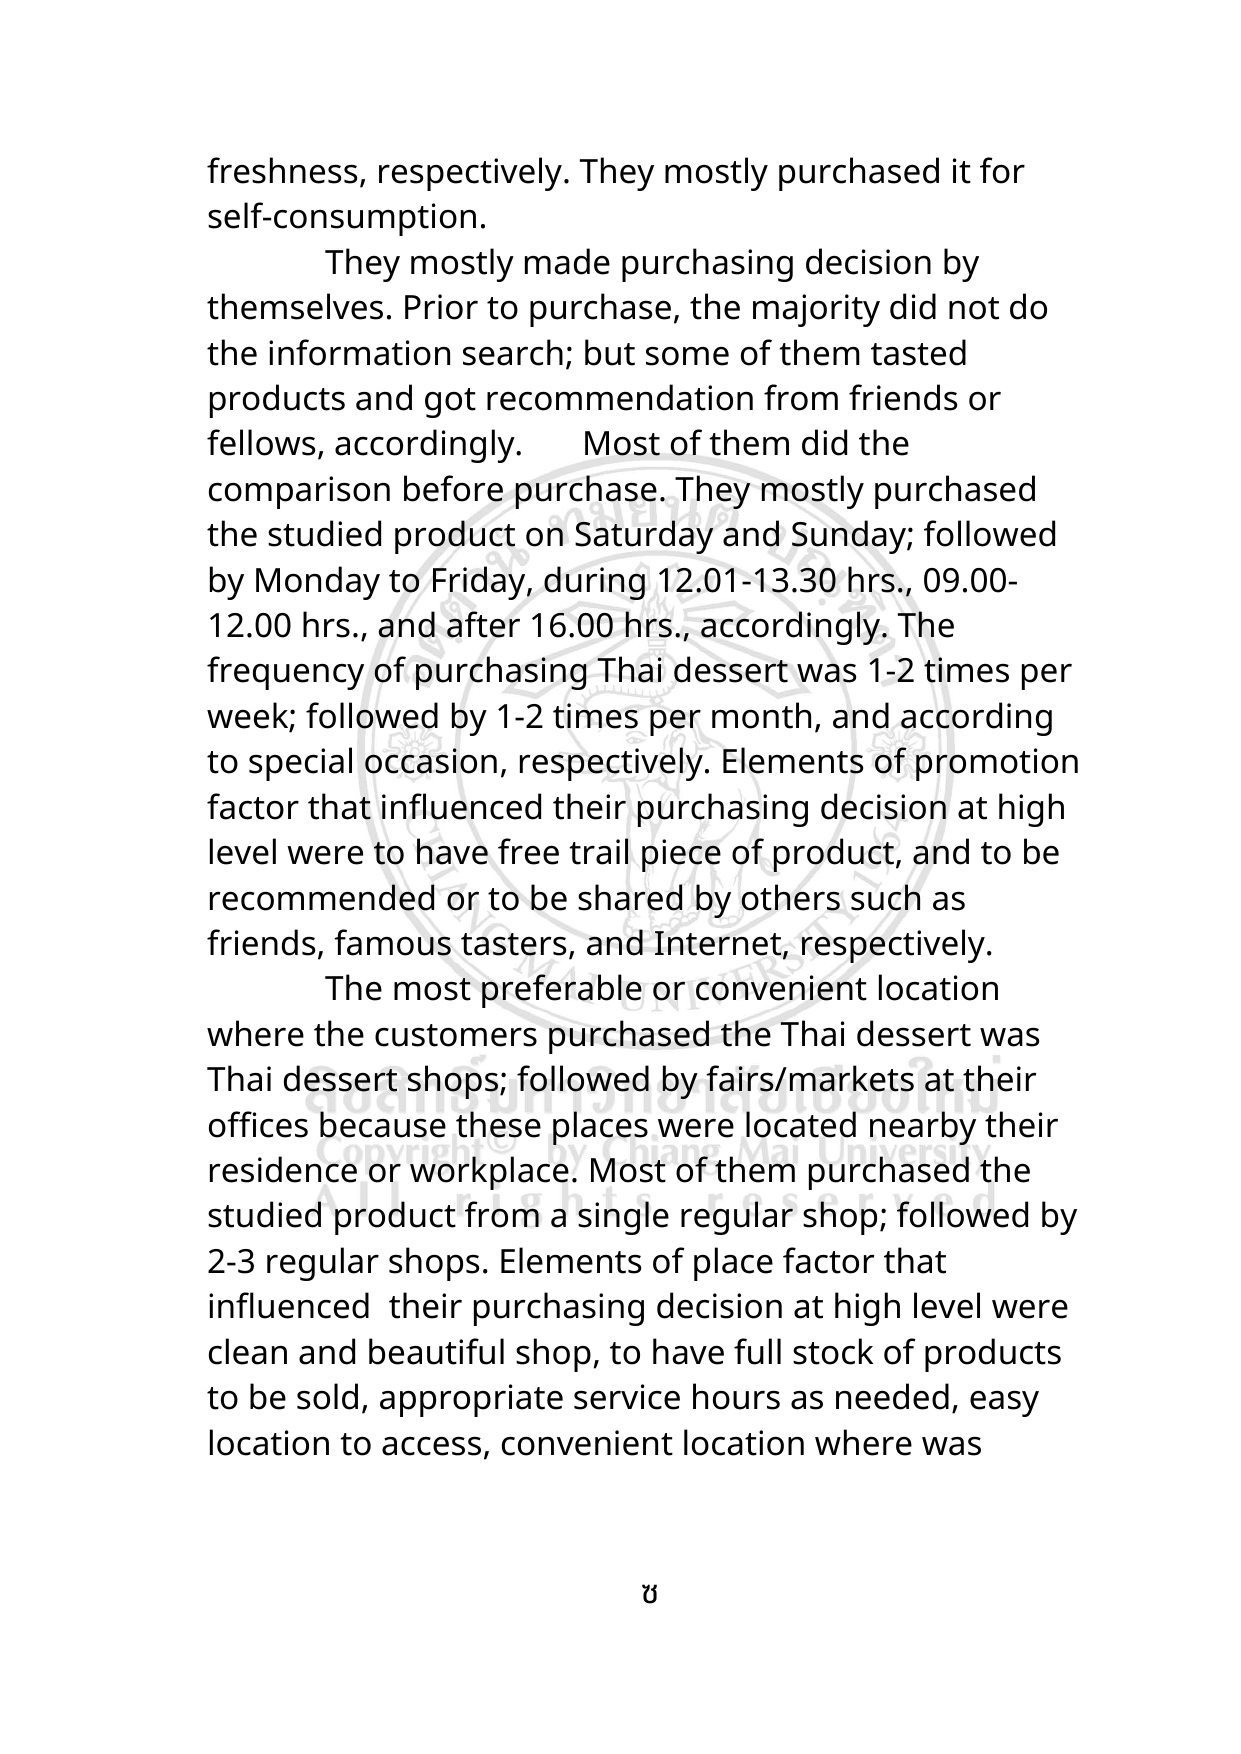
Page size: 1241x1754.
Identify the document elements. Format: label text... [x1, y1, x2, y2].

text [207, 148, 1092, 238]
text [207, 965, 1092, 1465]
text They mostly made purchasing decision by themselves. Prior to purchase, the majority did not do the information search; but some of them tasted products and got recommendation from friends or fellows, accordingly. Most of them did the comparison before purchase. They mostly purchased the studied product on Saturday and Sunday; followed by Monday to Friday, during 12.01-13.30 hrs., 09.00-12.00 hrs., and after 16.00 hrs., accordingly. The frequency of purchasing Thai dessert was 1-2 times per week; followed by 1-2 times per month, and according to special occasion, respectively. Elements of promotion factor that influenced their purchasing decision at high level were to have free trail piece of product, and to be recommended or to be shared by others such as friends, famous tasters, and Internet, respectively. [207, 238, 1092, 965]
picture [206, 221, 1093, 1474]
